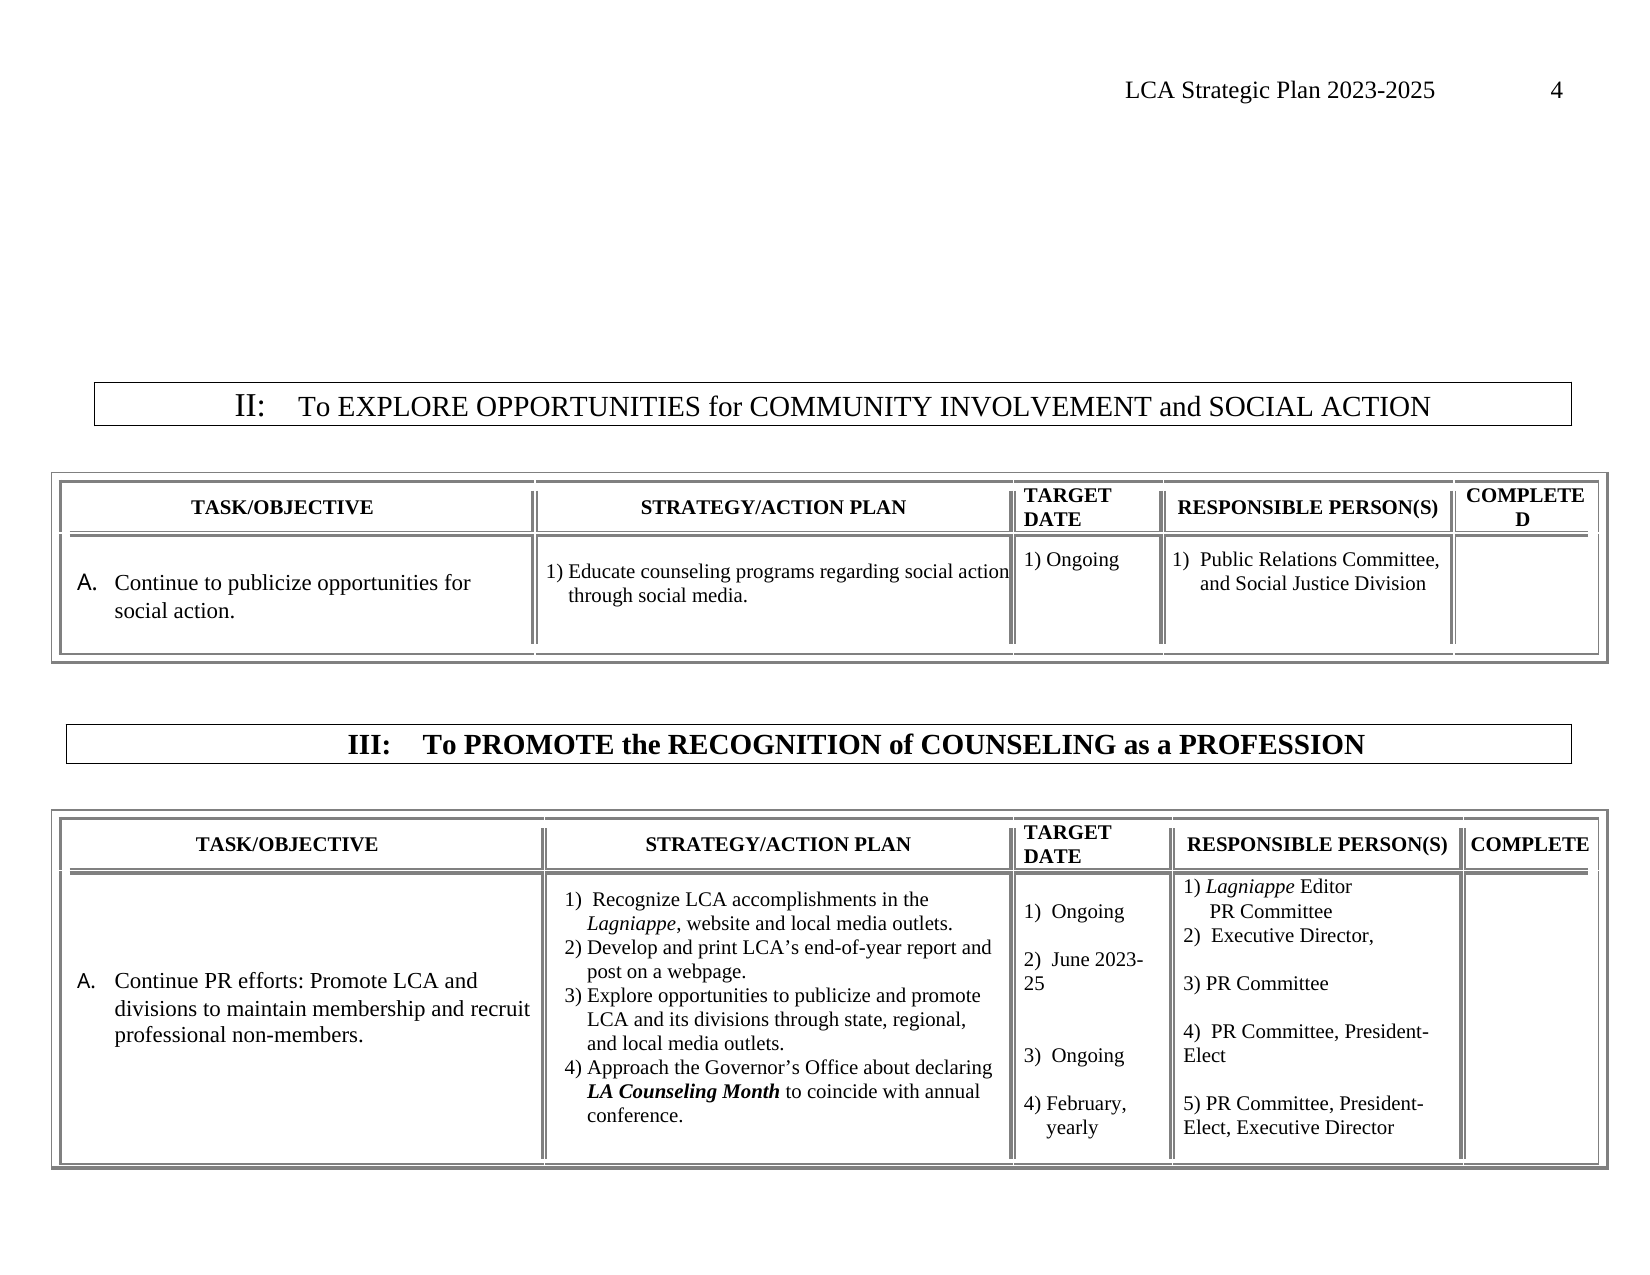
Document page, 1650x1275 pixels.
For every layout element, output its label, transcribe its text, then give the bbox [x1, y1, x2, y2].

table_cell 1) Lagniappe Editor PR Committee 2) Executive Director, 3) PR Committee 4) PR Committee, President-Elect 5) PR Committee, President-Elect, Executive Director [1172, 868, 1462, 1163]
table_cell 1) Ongoing 2) June 2023-25 3) Ongoing February, yearly [1013, 868, 1172, 1163]
table_header TASK/OBJECTIVE [56, 473, 534, 531]
table_header RESPONSIBLE PERSON(S) [1163, 473, 1453, 531]
table_header TARGET DATE [1013, 811, 1172, 868]
table_cell 1) Ongoing [1013, 531, 1162, 653]
table_cell Continue PR efforts: Promote LCA and divisions to maintain membership and recruit professional non-members. [56, 868, 544, 1163]
table_cell [1453, 531, 1603, 653]
table_cell Continue to publicize opportunities for social action. [56, 531, 534, 653]
table_cell [1463, 868, 1603, 1163]
table_header COMPLETE [1463, 811, 1603, 868]
table_header TASK/OBJECTIVE [56, 811, 544, 868]
table_cell Public Relations Committee, and Social Justice Division [1163, 531, 1453, 653]
table_header TARGET DATE [1013, 473, 1162, 531]
table_header STRATEGY/ACTION PLAN [534, 473, 1012, 531]
table_header RESPONSIBLE PERSON(S) [1172, 811, 1462, 868]
subtitle III: To PROMOTE the RECOGNITION of COUNSELING as a PROFESSION [67, 725, 1571, 763]
table_cell Educate counseling programs regarding social action through social media. [534, 531, 1012, 653]
text II: To EXPLORE OPPORTUNITIES for COMMUNITY INVOLVEMENT and SOCIAL ACTION [95, 383, 1571, 425]
table_cell Recognize LCA accomplishments in the Lagniappe, website and local media outlets. Develop and print LCA’s end-of-year report and post on a webpage. Explore opportunities to publicize and promote LCA and its divisions through state, regional, and local media outlets. Approach the Governor’s Office about declaring LA Counseling Month to coincide with annual conference. [544, 868, 1012, 1163]
table_header STRATEGY/ACTION PLAN [544, 811, 1012, 868]
table_header COMPLETED [1453, 473, 1603, 531]
